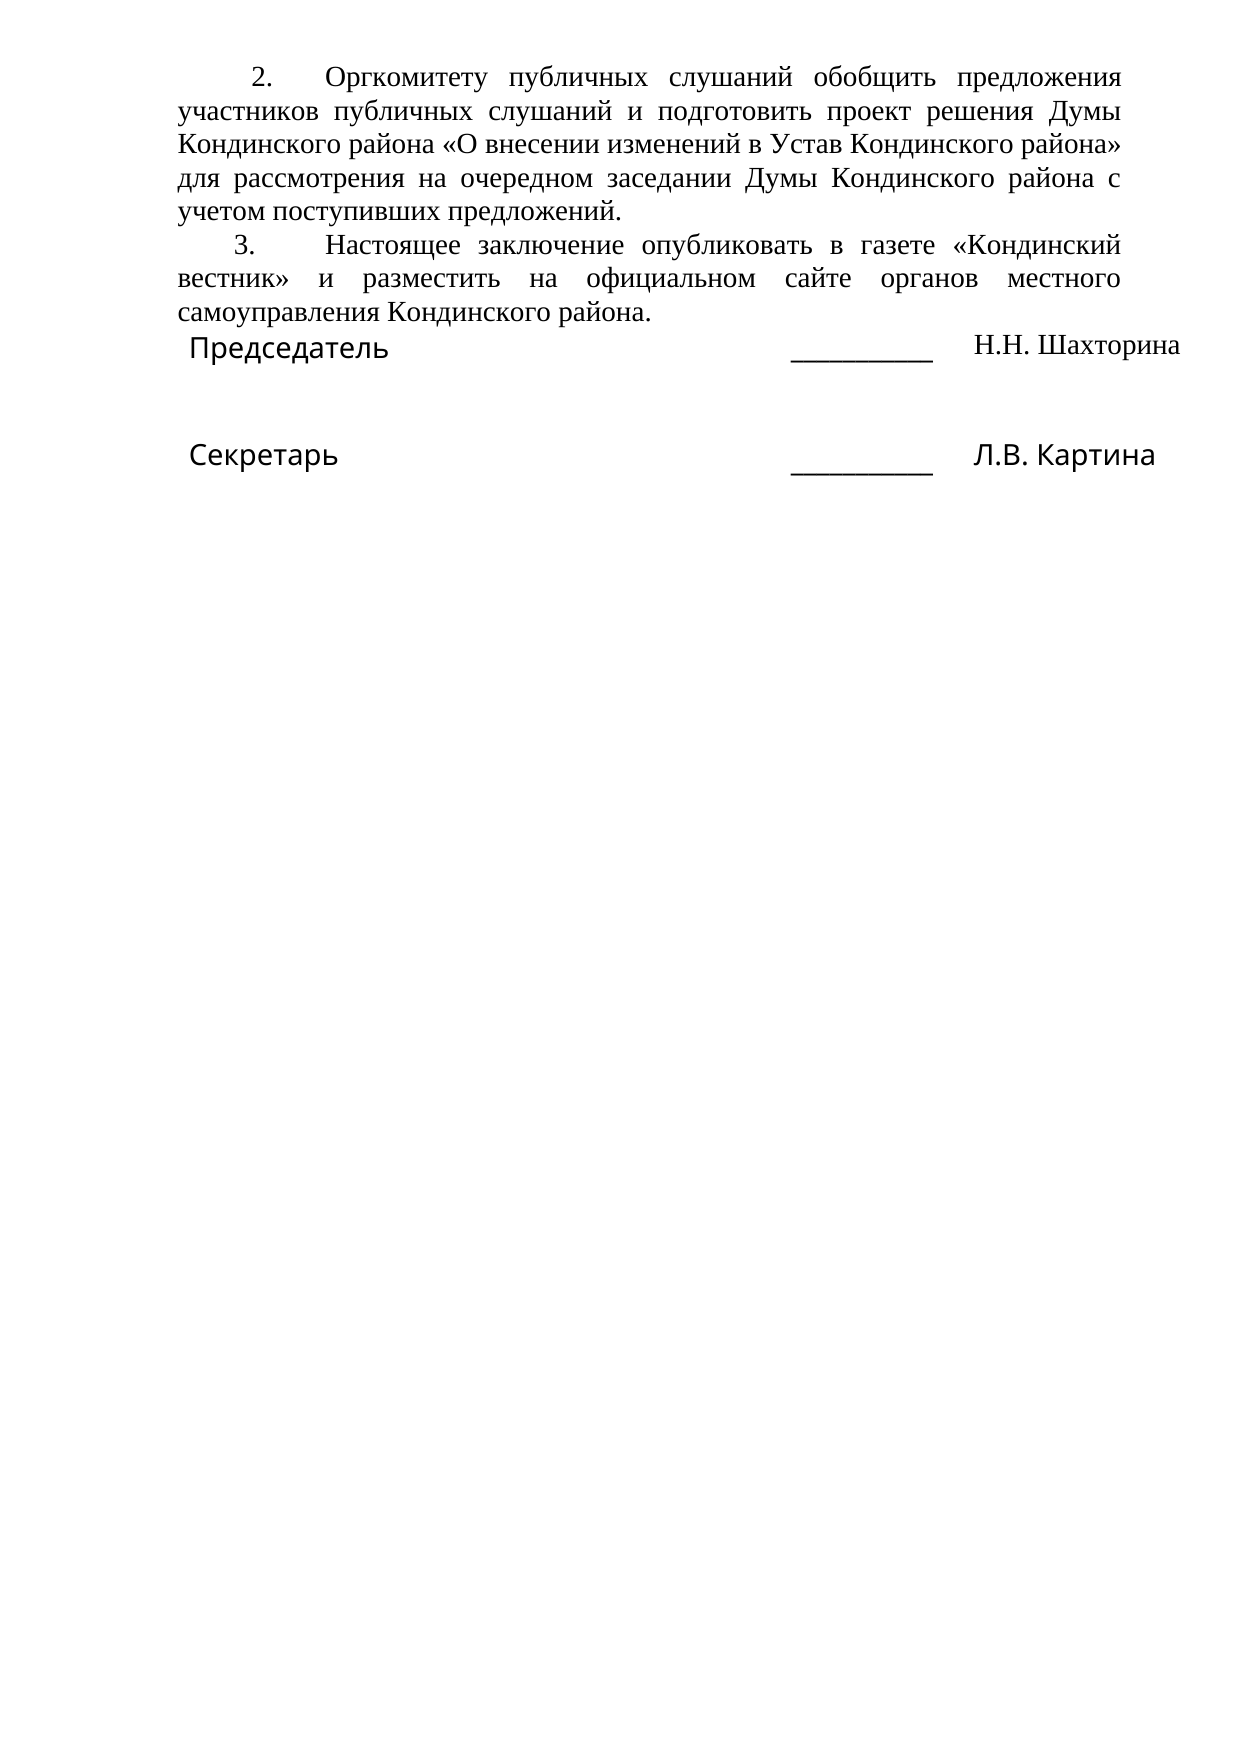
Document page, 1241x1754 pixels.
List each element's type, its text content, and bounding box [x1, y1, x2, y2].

table_header ___________ ___________ [779, 328, 962, 626]
table_header Председатель Секретарь [177, 328, 779, 626]
list Настоящее заключение опубликовать в газете «Кондинский вестник» и разместить на официальном сайте органов местного самоуправления Кондинского района. [177, 227, 1122, 327]
list Оргкомитету публичных слушаний обобщить предложения участников публичных слушаний и подготовить проект решения Думы Кондинского района «О внесении изменений в Устав Кондинского района» для рассмотрения на очередном заседании Думы Кондинского района с учетом поступивших предложений. [177, 59, 1122, 227]
table_header Н.Н. Шахторина Л.В. Картина [962, 328, 1210, 626]
